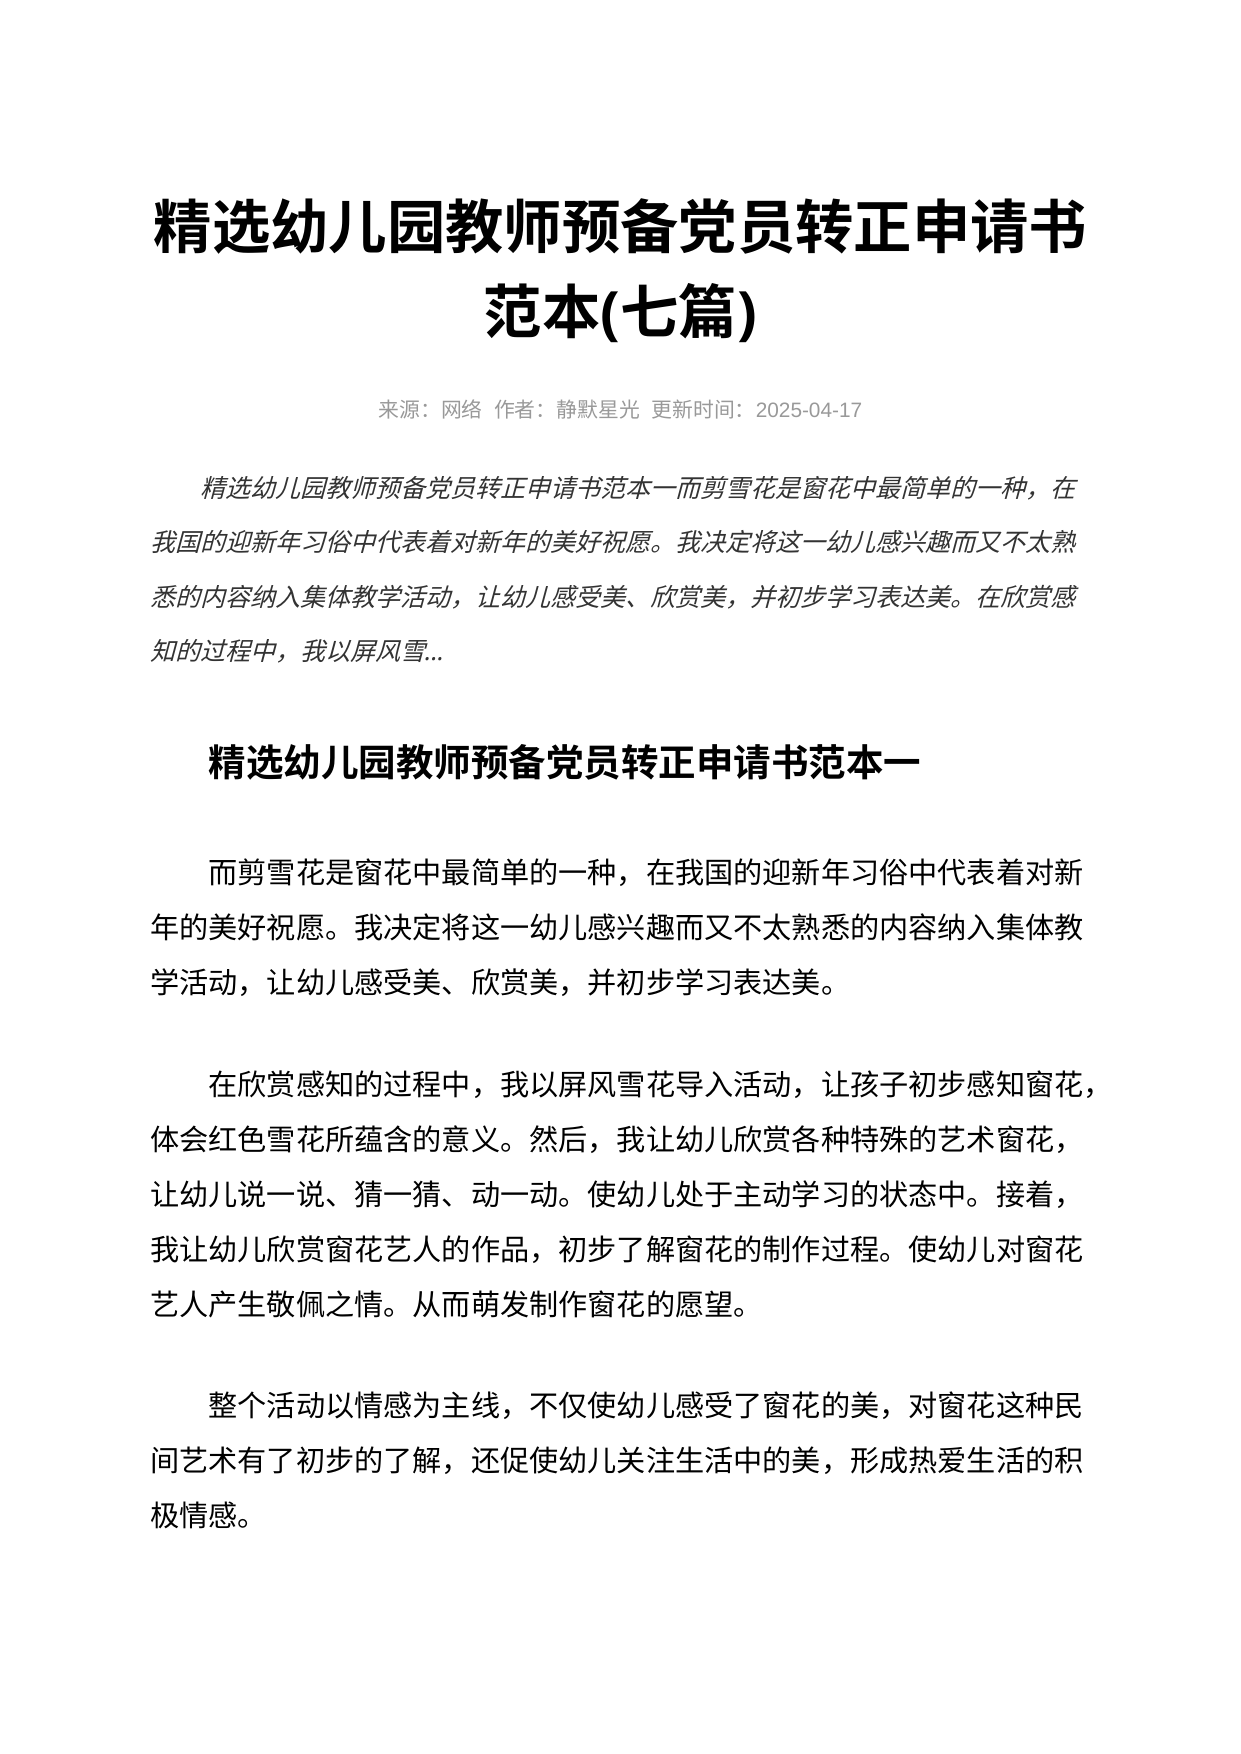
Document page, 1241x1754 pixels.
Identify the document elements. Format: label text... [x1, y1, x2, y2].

text 而剪雪花是窗花中最简单的一种，在我国的迎新年习俗中代表着对新年的美好祝愿。我决定将这一幼儿感兴趣而又不太熟悉的内容纳入集体教学活动，让幼儿感受美、欣赏美，并初步学习表达美。 [150, 850, 1090, 1002]
text 精选幼儿园教师预备党员转正申请书范本一而剪雪花是窗花中最简单的一种，在我国的迎新年习俗中代表着对新年的美好祝愿。我决定将这一幼儿感兴趣而又不太熟悉的内容纳入集体教学活动，让幼儿感受美、欣赏美，并初步学习表达美。在欣赏感知的过程中，我以屏风雪... [150, 468, 1090, 668]
text 精选幼儿园教师预备党员转正申请书范本一 [150, 733, 1090, 787]
subtitle 精选幼儿园教师预备党员转正申请书范本(七篇) [150, 181, 1090, 351]
text 在欣赏感知的过程中，我以屏风雪花导入活动，让孩子初步感知窗花，体会红色雪花所蕴含的意义。然后，我让幼儿欣赏各种特殊的艺术窗花，让幼儿说一说、猜一猜、动一动。使幼儿处于主动学习的状态中。接着，我让幼儿欣赏窗花艺人的作品，初步了解窗花的制作过程。使幼儿对窗花艺人产生敬佩之情。从而萌发制作窗花的愿望。 [150, 1062, 1090, 1323]
text 来源：网络 作者：静默星光 更新时间：2025-04-17 [150, 397, 1090, 421]
text 整个活动以情感为主线，不仅使幼儿感受了窗花的美，对窗花这种民间艺术有了初步的了解，还促使幼儿关注生活中的美，形成热爱生活的积极情感。 [150, 1383, 1090, 1535]
